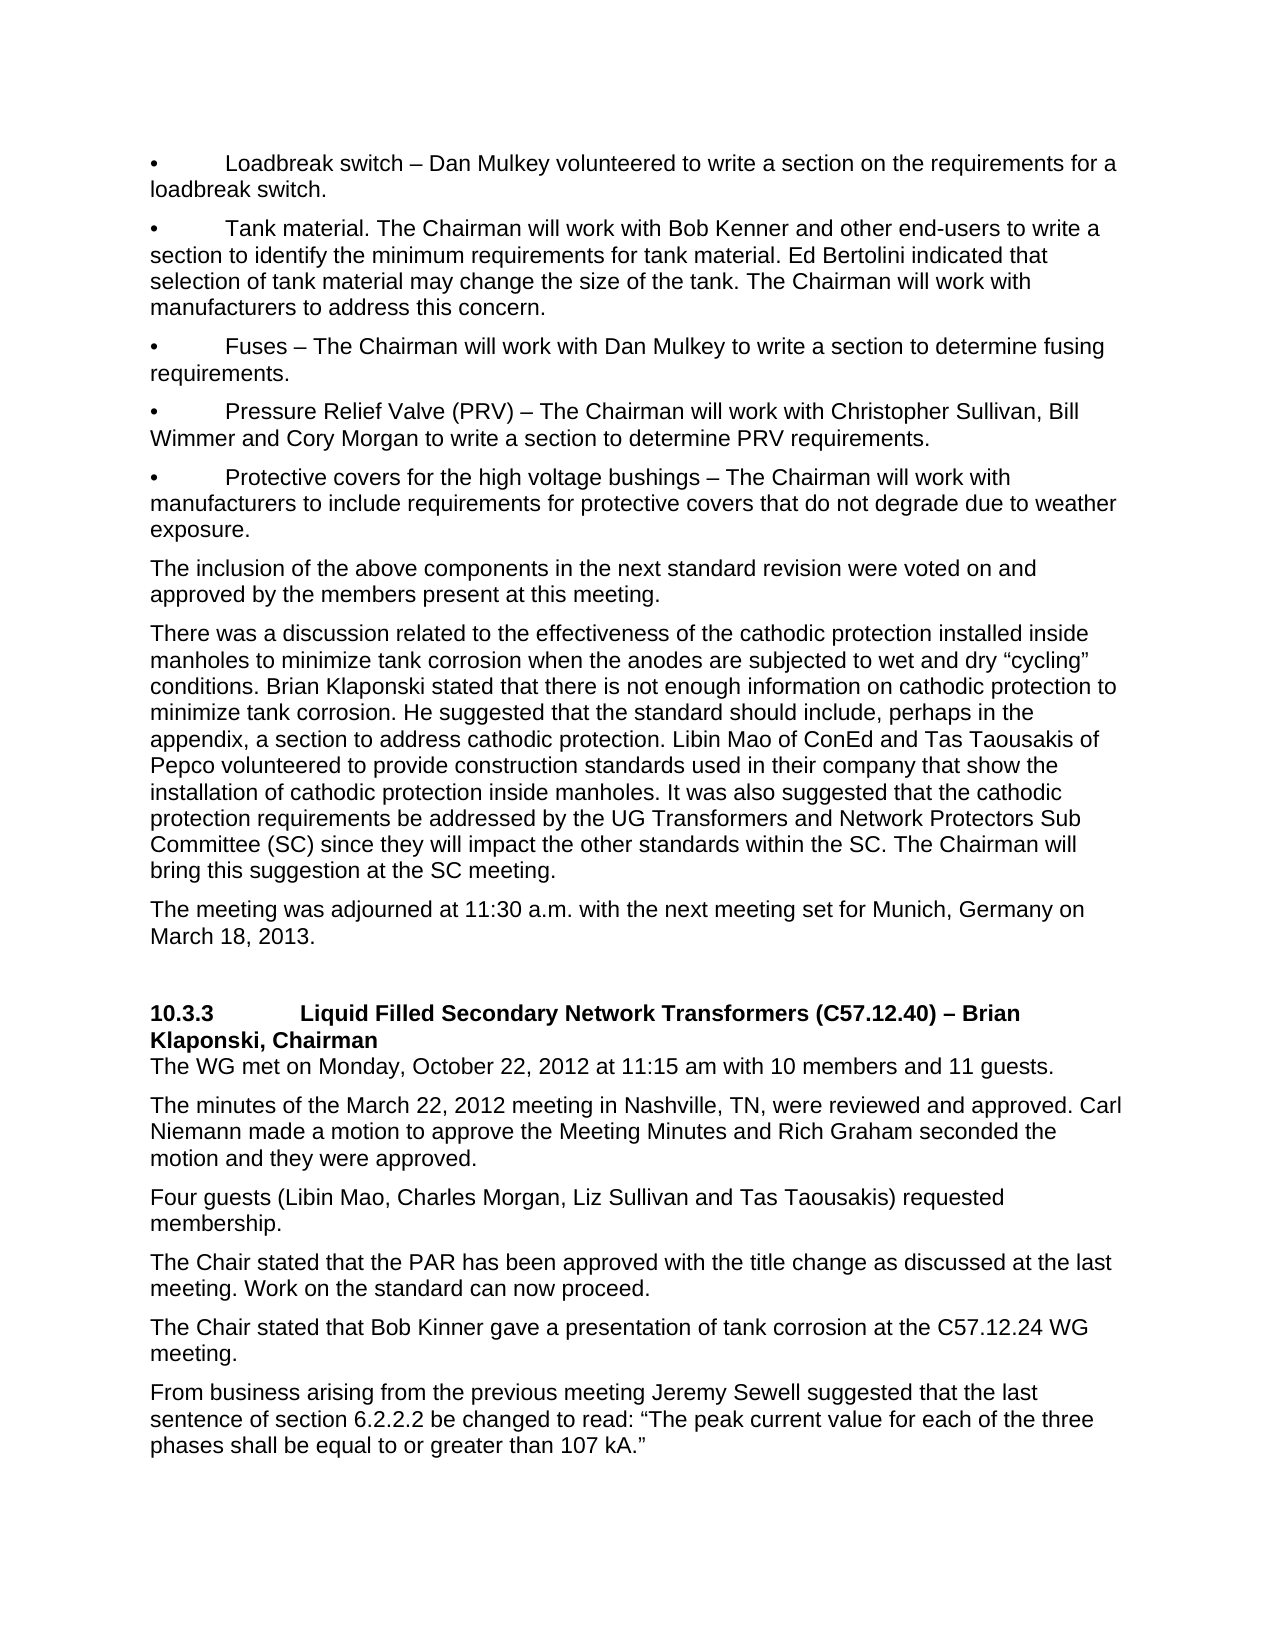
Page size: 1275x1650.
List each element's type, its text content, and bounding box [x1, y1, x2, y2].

text From business arising from the previous meeting Jeremy Sewell suggested that the last sentence of section 6.2.2.2 be changed to read: “The peak current value for each of the three phases shall be equal to or greater than 107 kA.” [150, 1379, 1125, 1458]
text Four guests (Libin Mao, Charles Morgan, Liz Sullivan and Tas Taousakis) requested membership. [150, 1183, 1125, 1236]
text The meeting was adjourned at 11:30 a.m. with the next meeting set for Munich, Germany on March 18, 2013. [150, 896, 1125, 949]
text • Fuses – The Chairman will work with Dan Mulkey to write a section to determine fusing requirements. [150, 333, 1125, 386]
text • Protective covers for the high voltage bushings – The Chairman will work with manufacturers to include requirements for protective covers that do not degrade due to weather exposure. [150, 463, 1125, 543]
text The minutes of the March 22, 2012 meeting in Nashville, TN, were reviewed and approved. Carl Niemann made a motion to approve the Meeting Minutes and Rich Graham seconded the motion and they were approved. [150, 1092, 1125, 1171]
text • Loadbreak switch – Dan Mulkey volunteered to write a section on the requirements for a loadbreak switch. [150, 150, 1125, 203]
text The WG met on Monday, October 22, 2012 at 11:15 am with 10 members and 11 guests. [150, 1053, 1125, 1079]
text • Tank material. The Chairman will work with Bob Kenner and other end-users to write a section to identify the minimum requirements for tank material. Ed Bertolini indicated that selection of tank material may change the size of the tank. The Chairman will work with manufacturers to address this concern. [150, 215, 1125, 321]
text There was a discussion related to the effectiveness of the cathodic protection installed inside manholes to minimize tank corrosion when the anodes are subjected to wet and dry “cycling” conditions. Brian Klaponski stated that there is not enough information on cathodic protection to minimize tank corrosion. He suggested that the standard should include, perhaps in the appendix, a section to address cathodic protection. Libin Mao of ConEd and Tas Taousakis of Pepco volunteered to provide construction standards used in their company that show the installation of cathodic protection inside manholes. It was also suggested that the cathodic protection requirements be addressed by the UG Transformers and Network Protectors Sub Committee (SC) since they will impact the other standards within the SC. The Chairman will bring this suggestion at the SC meeting. [150, 620, 1125, 884]
text The inclusion of the above components in the next standard revision were voted on and approved by the members present at this meeting. [150, 555, 1125, 608]
text 10.3.3 Liquid Filled Secondary Network Transformers (C57.12.40) – Brian Klaponski, Chairman [150, 1000, 1125, 1053]
text The Chair stated that Bob Kinner gave a presentation of tank corrosion at the C57.12.24 WG meeting. [150, 1314, 1125, 1367]
text • Pressure Relief Valve (PRV) – The Chairman will work with Christopher Sullivan, Bill Wimmer and Cory Morgan to write a section to determine PRV requirements. [150, 398, 1125, 451]
text The Chair stated that the PAR has been approved with the title change as discussed at the last meeting. Work on the standard can now proceed. [150, 1249, 1125, 1301]
